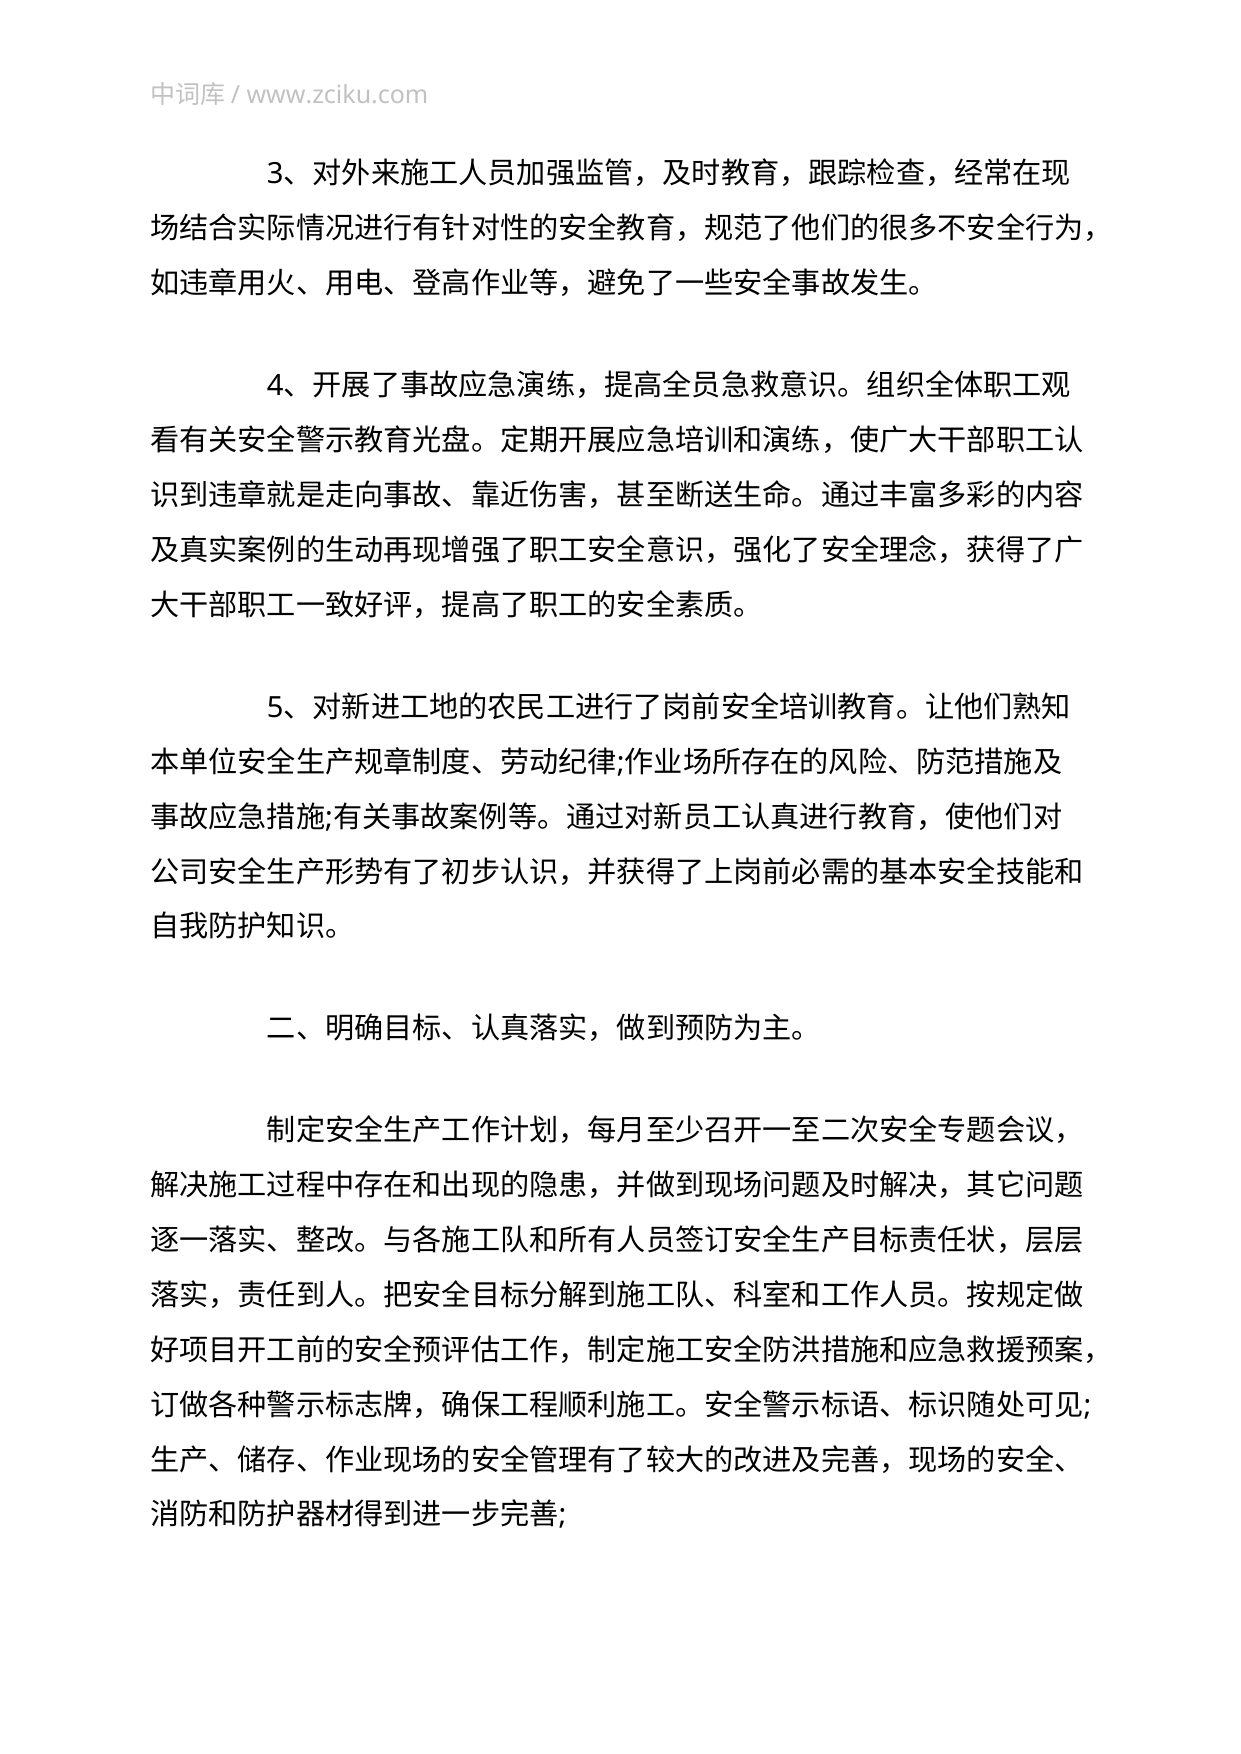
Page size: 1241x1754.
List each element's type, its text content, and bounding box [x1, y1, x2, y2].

text 制定安全生产工作计划，每月至少召开一至二次安全专题会议，解决施工过程中存在和出现的隐患，并做到现场问题及时解决，其它问题逐一落实、整改。与各施工队和所有人员签订安全生产目标责任状，层层落实，责任到人。把安全目标分解到施工队、科室和工作人员。按规定做好项目开工前的安全预评估工作，制定施工安全防洪措施和应急救援预案，订做各种警示标志牌，确保工程顺利施工。安全警示标语、标识随处可见;生产、储存、作业现场的安全管理有了较大的改进及完善，现场的安全、消防和防护器材得到进一步完善; [150, 1107, 1090, 1533]
text 二、明确目标、认真落实，做到预防为主。 [150, 1005, 1090, 1047]
text 3、对外来施工人员加强监管，及时教育，跟踪检查，经常在现场结合实际情况进行有针对性的安全教育，规范了他们的很多不安全行为，如违章用火、用电、登高作业等，避免了一些安全事故发生。 [150, 150, 1090, 302]
text 5、对新进工地的农民工进行了岗前安全培训教育。让他们熟知本单位安全生产规章制度、劳动纪律;作业场所存在的风险、防范措施及事故应急措施;有关事故案例等。通过对新员工认真进行教育，使他们对公司安全生产形势有了初步认识，并获得了上岗前必需的基本安全技能和自我防护知识。 [150, 683, 1090, 945]
text 4、开展了事故应急演练，提高全员急救意识。组织全体职工观看有关安全警示教育光盘。定期开展应急培训和演练，使广大干部职工认识到违章就是走向事故、靠近伤害，甚至断送生命。通过丰富多彩的内容及真实案例的生动再现增强了职工安全意识，强化了安全理念，获得了广大干部职工一致好评，提高了职工的安全素质。 [150, 362, 1090, 624]
